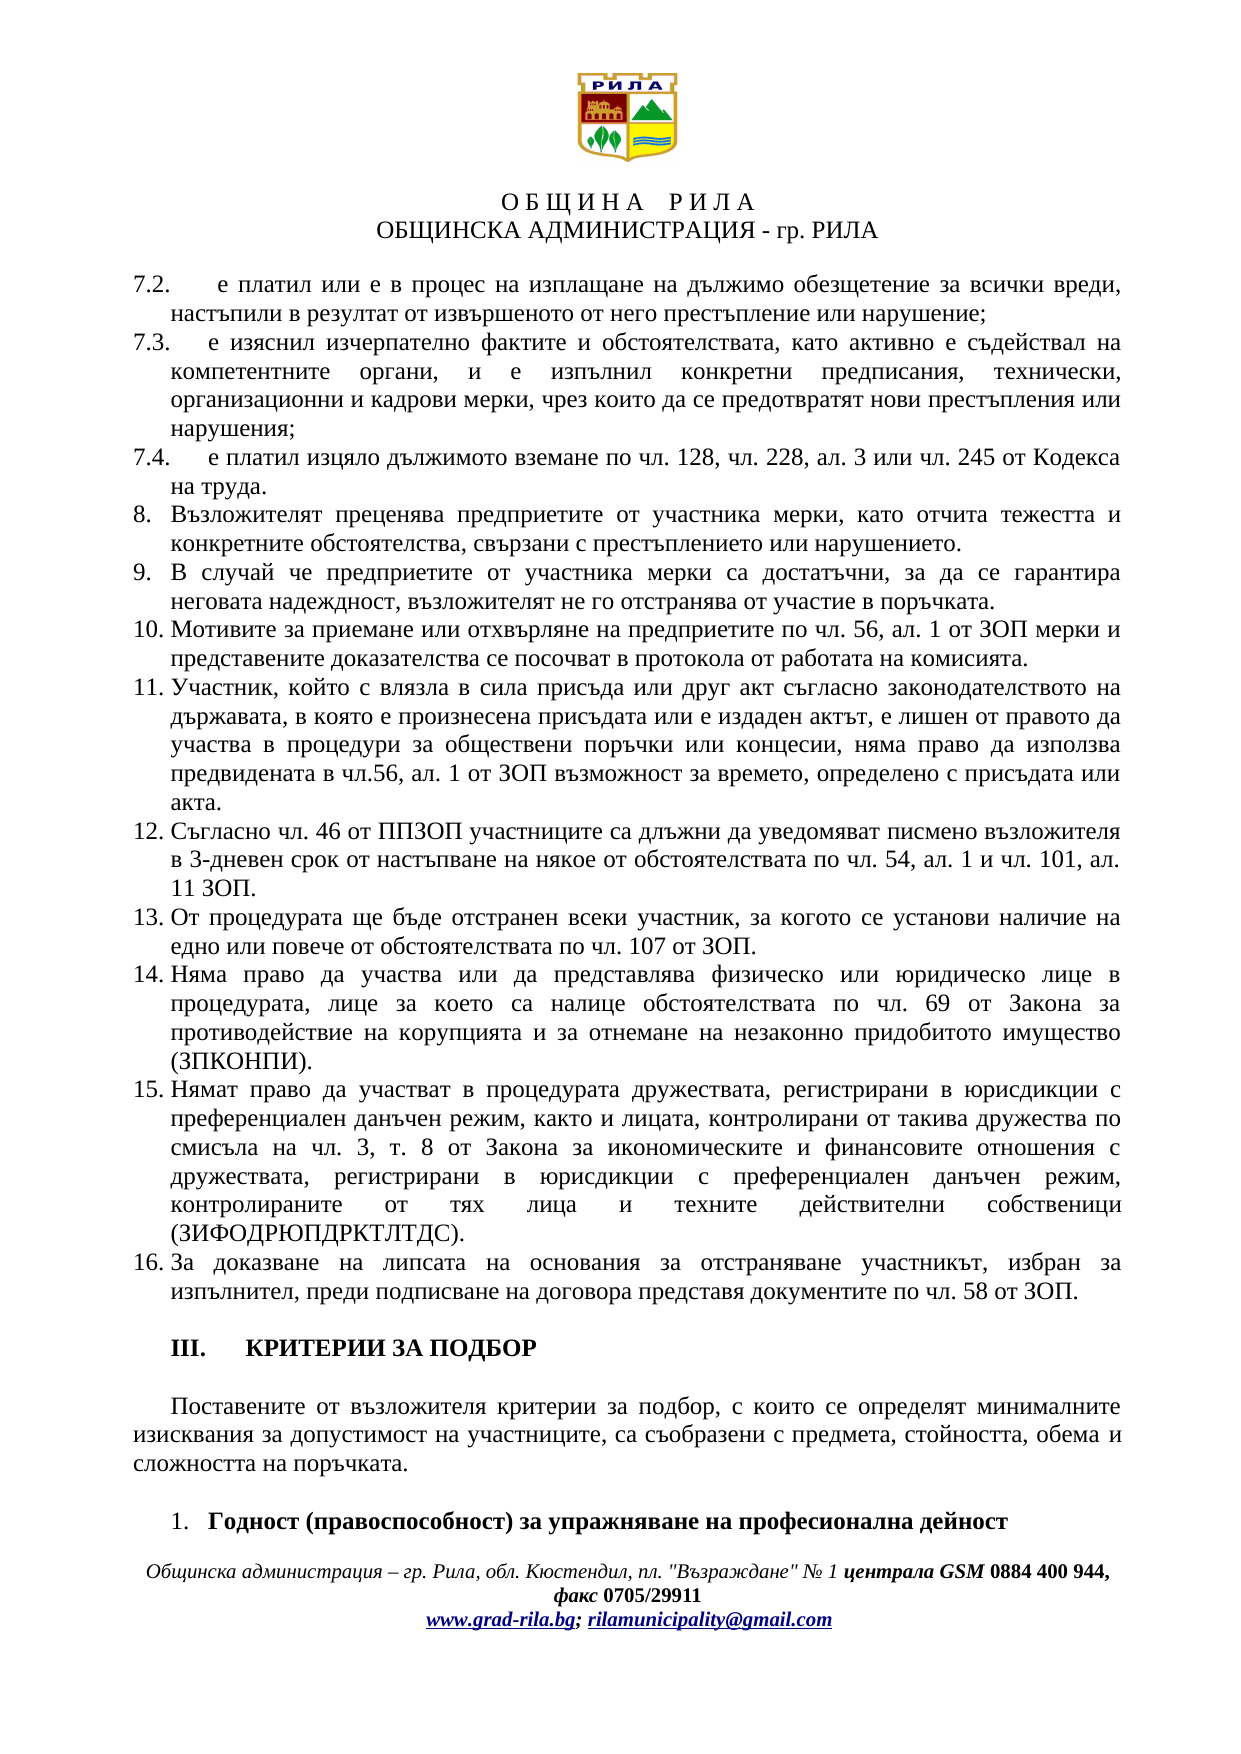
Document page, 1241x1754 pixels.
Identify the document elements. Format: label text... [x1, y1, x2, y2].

list Възложителят преценява предприетите от участника мерки, като отчита тежестта и конкретните обстоятелства, свързани с престъплението или нарушението. [133, 499, 1122, 557]
list е платил или е в процес на изплащане на дължимо обезщетение за всички вреди, настъпили в резултат от извършеното от него престъпление или нарушение; [133, 269, 1122, 327]
list Мотивите за приемане или отхвърляне на предприетите по чл. 56, ал. 1 от ЗОП мерки и представените доказателства се посочват в протокола от работата на комисията. [133, 614, 1122, 672]
list Няма право да участва или да представлява физическо или юридическо лице в процедурата, лице за което са налице обстоятелствата по чл. 69 от Закона за противодействие на корупцията и за отнемане на незаконно придобитото имущество (ЗПКОНПИ). [133, 959, 1122, 1074]
list Участник, който с влязла в сила присъда или друг акт съгласно законодателството на държавата, в която е произнесена присъдата или е издаден актът, е лишен от правото да участва в процедури за обществени поръчки или концесии, няма право да използва предвидената в чл.56, ал. 1 от ЗОП възможност за времето, определено с присъдата или акта. [133, 672, 1122, 816]
list За доказване на липсата на основания за отстраняване участникът, избран за изпълнител, преди подписване на договора представя документите по чл. 58 от ЗОП. [133, 1247, 1122, 1304]
list От процедурата ще бъде отстранен всеки участник, за когото се установи наличие на едно или повече от обстоятелствата по чл. 107 от ЗОП. [133, 902, 1122, 959]
list е платил изцяло дължимото вземане по чл. 128, чл. 228, ал. 3 или чл. 245 от Кодекса на труда. [133, 442, 1122, 499]
list е изяснил изчерпателно фактите и обстоятелствата, като активно е съдействал на компетентните органи, и е изпълнил конкретни предписания, технически, организационни и кадрови мерки, чрез които да се предотвратят нови престъпления или нарушения; [133, 327, 1122, 442]
list Годност (правоспособност) за упражняване на професионална дейност [170, 1506, 1122, 1534]
list Нямат право да участват в процедурата дружествата, регистрирани в юрисдикции с преференциален данъчен режим, както и лицата, контролирани от такива дружества по смисъла на чл. 3, т. 8 от Закона за икономическите и финансовите отношения с дружествата, регистрирани в юрисдикции с преференциален данъчен режим, контролираните от тях лица и техните действителни собственици (ЗИФОДРЮПДРКТЛТДС). [133, 1074, 1122, 1247]
list Съгласно чл. 46 от ППЗОП участниците са длъжни да уведомяват писмено възложителя в 3-дневен срок от настъпване на някое от обстоятелствата по чл. 54, ал. 1 и чл. 101, ал. 11 ЗОП. [133, 816, 1122, 902]
list В случай че предприетите от участника мерки са достатъчни, за да се гарантира неговата надеждност, възложителят не го отстранява от участие в поръчката. [133, 557, 1122, 614]
list КРИТЕРИИ ЗА ПОДБОР [170, 1333, 1122, 1362]
text Поставените от възложителя критерии за подбор, с които се определят минималните изисквания за допустимост на участниците, са съобразени с предмета, стойността, обема и сложността на поръчката. [133, 1391, 1122, 1477]
picture [577, 73, 678, 162]
